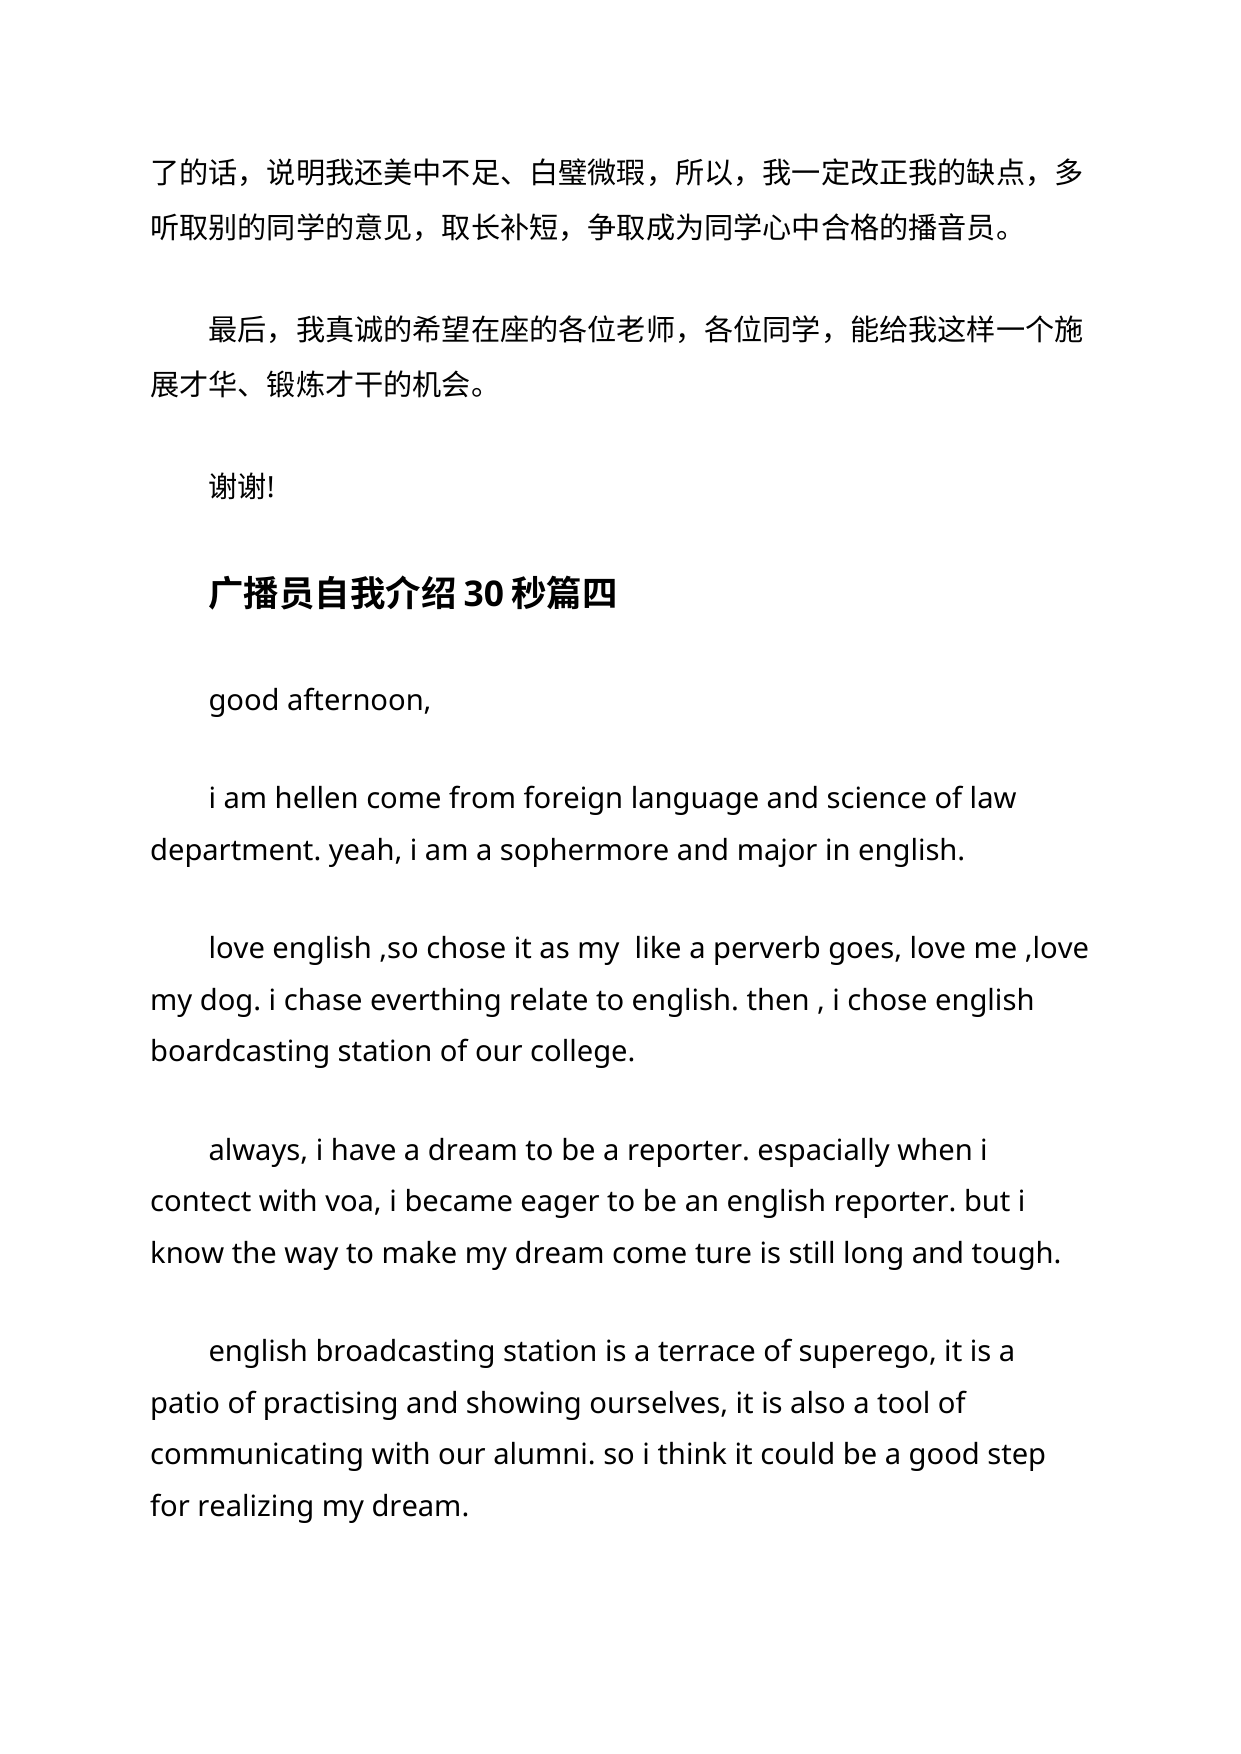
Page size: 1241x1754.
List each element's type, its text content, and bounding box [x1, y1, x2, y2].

text english broadcasting station is a terrace of superego, it is a patio of practising and showing ourselves, it is also a tool of communicating with our alumni. so i think it could be a good step for realizing my dream. [150, 1330, 1090, 1525]
text always, i have a dream to be a reporter. espacially when i contect with voa, i became eager to be an english reporter. but i know the way to make my dream come ture is still long and tough. [150, 1129, 1090, 1272]
text love english ,so chose it as my like a perverb goes, love me ,love my dog. i chase everthing relate to english. then , i chose english boardcasting station of our college. [150, 927, 1090, 1070]
text 谢谢! [150, 463, 1090, 506]
text 广播员自我介绍30秒篇四 [150, 565, 1090, 617]
text i am hellen come from foreign language and science of law department. yeah, i am a sophermore and major in english. [150, 777, 1090, 868]
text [150, 150, 1090, 247]
text 最后，我真诚的希望在座的各位老师，各位同学，能给我这样一个施展才华、锻炼才干的机会。 [150, 307, 1090, 404]
text good afternoon, [150, 679, 1090, 718]
